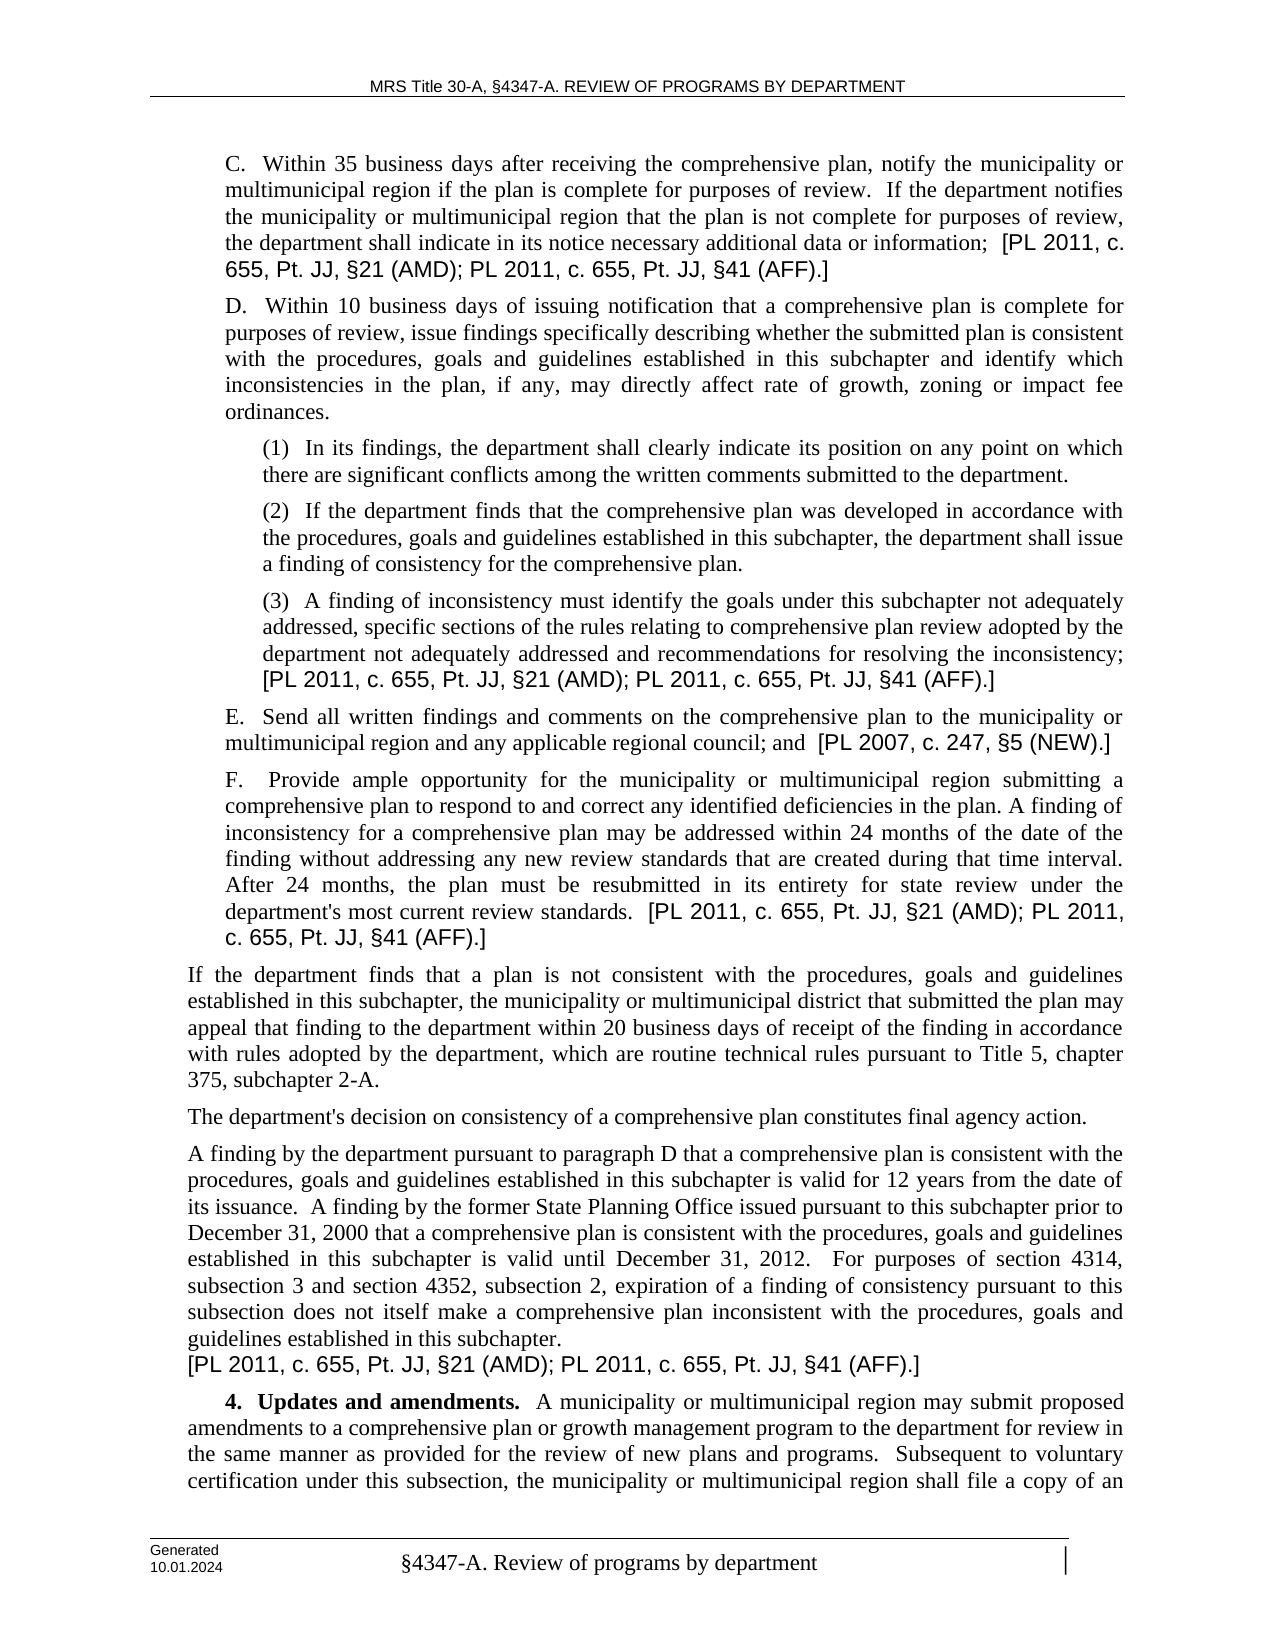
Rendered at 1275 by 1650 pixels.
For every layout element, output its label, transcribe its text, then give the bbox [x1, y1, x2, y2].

text (1) In its findings, the department shall clearly indicate its position on any point on which there are significant conflicts among the written comments submitted to the department. [262, 434, 1125, 487]
text A finding by the department pursuant to paragraph D that a comprehensive plan is consistent with the procedures, goals and guidelines established in this subchapter is valid for 12 years from the date of its issuance. A finding by the former State Planning Office issued pursuant to this subchapter prior to December 31, 2000 that a comprehensive plan is consistent with the procedures, goals and guidelines established in this subchapter is valid until December 31, 2012. For purposes of section 4314, subsection 3 and section 4352, subsection 2, expiration of a finding of consistency pursuant to this subsection does not itself make a comprehensive plan inconsistent with the procedures, goals and guidelines established in this subchapter. [187, 1140, 1125, 1351]
text (2) If the department finds that the comprehensive plan was developed in accordance with the procedures, goals and guidelines established in this subchapter, the department shall issue a finding of consistency for the comprehensive plan. [262, 498, 1125, 577]
text F. Provide ample opportunity for the municipality or multimunicipal region submitting a comprehensive plan to respond to and correct any identified deficiencies in the plan. A finding of inconsistency for a comprehensive plan may be addressed within 24 months of the date of the finding without addressing any new review standards that are created during that time interval. After 24 months, the plan must be resubmitted in its entirety for state review under the department's most current review standards. [PL 2011, c. 655, Pt. JJ, §21 (AMD); PL 2011, c. 655, Pt. JJ, §41 (AFF).] [225, 766, 1125, 951]
text (3) A finding of inconsistency must identify the goals under this subchapter not adequately addressed, specific sections of the rules relating to comprehensive plan review adopted by the department not adequately addressed and recommendations for resolving the inconsistency; [PL 2011, c. 655, Pt. JJ, §21 (AMD); PL 2011, c. 655, Pt. JJ, §41 (AFF).] [262, 587, 1125, 692]
text If the department finds that a plan is not consistent with the procedures, goals and guidelines established in this subchapter, the municipality or multimunicipal district that submitted the plan may appeal that finding to the department within 20 business days of receipt of the finding in accordance with rules adopted by the department, which are routine technical rules pursuant to Title 5, chapter 375, subchapter 2‑A. [187, 961, 1125, 1093]
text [187, 1388, 1125, 1493]
text The department's decision on consistency of a comprehensive plan constitutes final agency action. [187, 1103, 1125, 1130]
text C. Within 35 business days after receiving the comprehensive plan, notify the municipality or multimunicipal region if the plan is complete for purposes of review. If the department notifies the municipality or multimunicipal region that the plan is not complete for purposes of review, the department shall indicate in its notice necessary additional data or information; [PL 2011, c. 655, Pt. JJ, §21 (AMD); PL 2011, c. 655, Pt. JJ, §41 (AFF).] [225, 150, 1125, 282]
text D. Within 10 business days of issuing notification that a comprehensive plan is complete for purposes of review, issue findings specifically describing whether the submitted plan is consistent with the procedures, goals and guidelines established in this subchapter and identify which inconsistencies in the plan, if any, may directly affect rate of growth, zoning or impact fee ordinances. [225, 292, 1125, 424]
text [PL 2011, c. 655, Pt. JJ, §21 (AMD); PL 2011, c. 655, Pt. JJ, §41 (AFF).] [187, 1351, 1125, 1377]
text E. Send all written findings and comments on the comprehensive plan to the municipality or multimunicipal region and any applicable regional council; and [PL 2007, c. 247, §5 (NEW).] [225, 703, 1125, 756]
